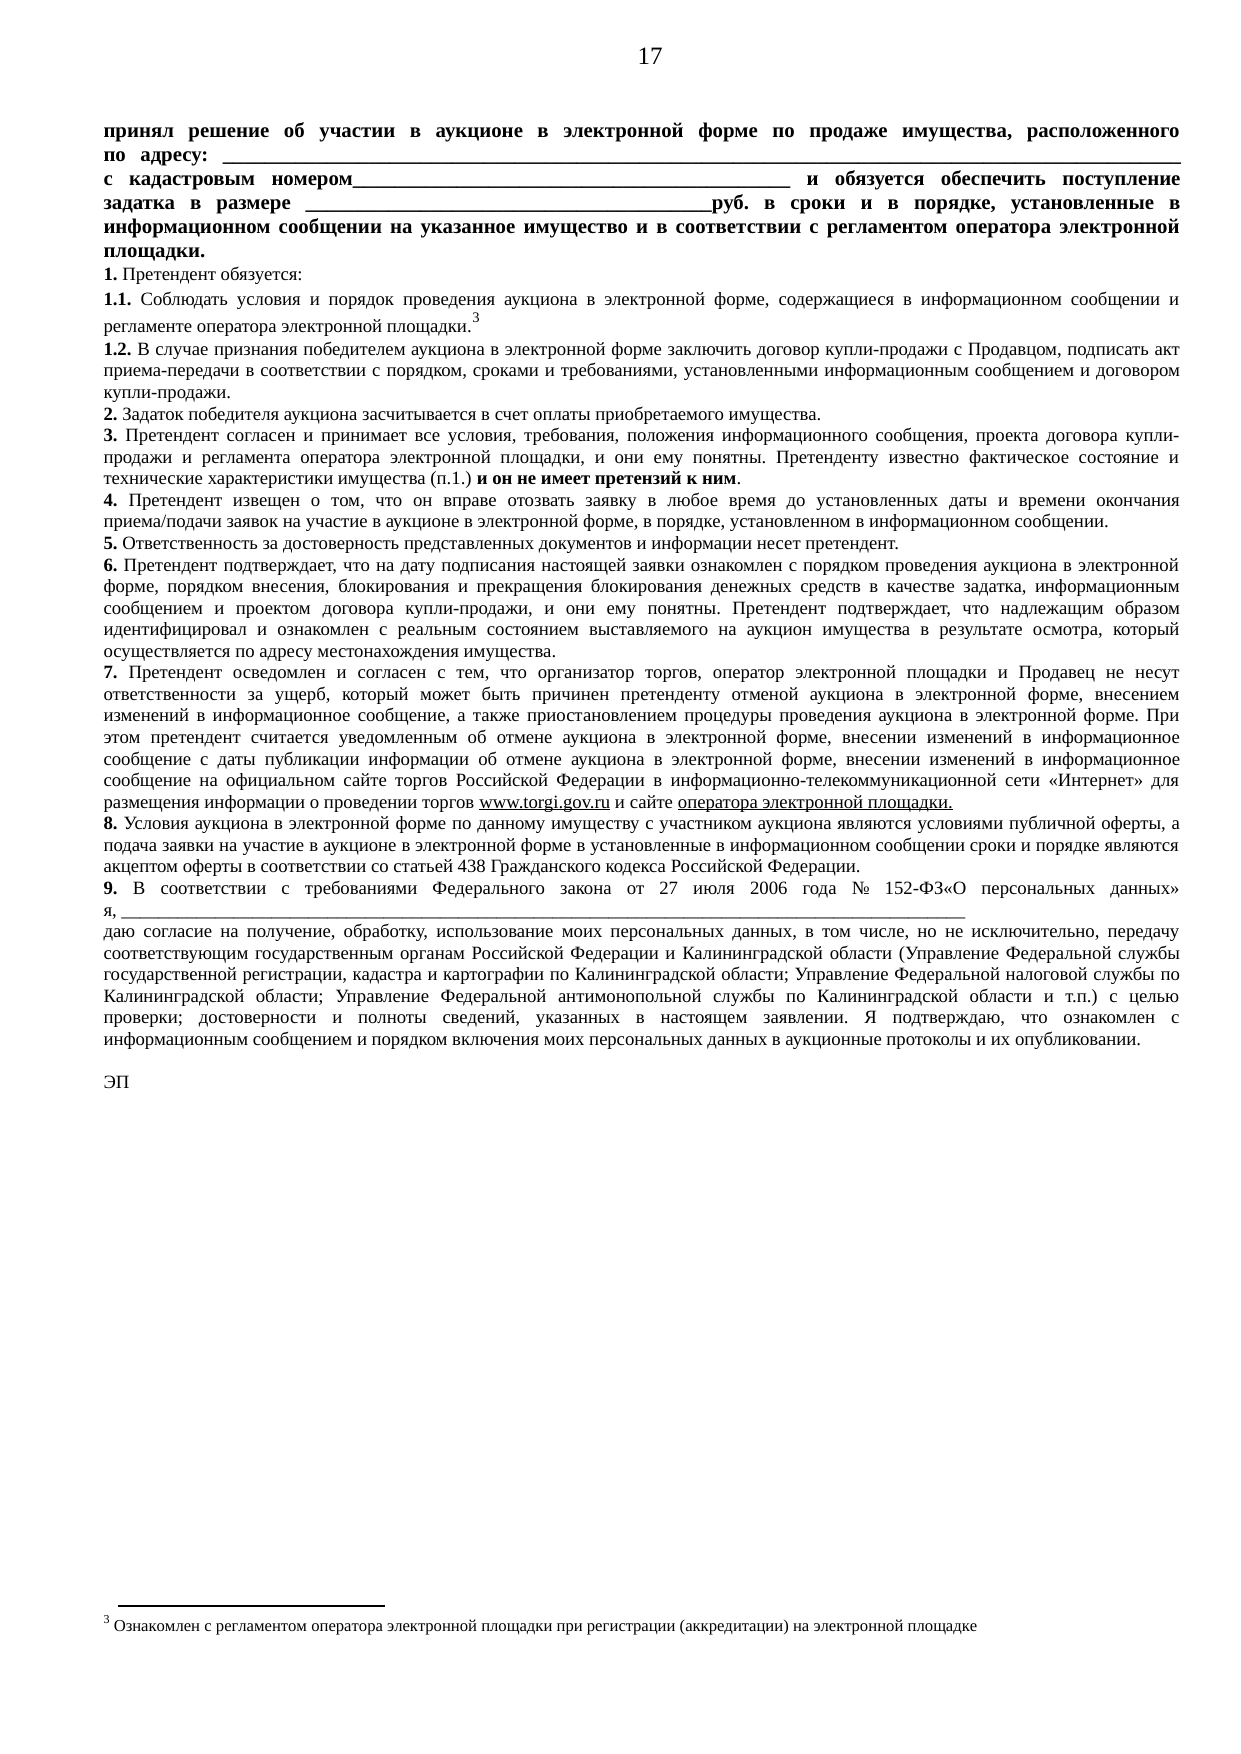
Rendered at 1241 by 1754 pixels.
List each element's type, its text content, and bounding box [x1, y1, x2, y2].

text 3. Претендент согласен и принимает все условия, требования, положения информационного сообщения, проекта договора купли-продажи и регламента оператора электронной площадки, и они ему понятны. Претенденту известно фактическое состояние и технические характеристики имущества (п.1.) и он не имеет претензий к ним. [103, 424, 1181, 489]
text 1. Претендент обязуется: [103, 262, 1181, 284]
text 7. Претендент осведомлен и согласен с тем, что организатор торгов, оператор электронной площадки и Продавец не несут ответственности за ущерб, который может быть причинен претенденту отменой аукциона в электронной форме, внесением изменений в информационное сообщение, а также приостановлением процедуры проведения аукциона в электронной форме. При этом претендент считается уведомленным об отмене аукциона в электронной форме, внесении изменений в информационное сообщение с даты публикации информации об отмене аукциона в электронной форме, внесении изменений в информационное сообщение на официальном сайте торгов Российской Федерации в информационно-телекоммуникационной сети «Интернет» для размещения информации о проведении торгов www.torgi.gov.ru и сайте оператора электронной площадки. [103, 661, 1181, 812]
text ЭП [103, 1071, 1181, 1092]
text 1.2. В случае признания победителем аукциона в электронной форме заключить договор купли-продажи с Продавцом, подписать акт приема-передачи в соответствии с порядком, сроками и требованиями, установленными информационным сообщением и договором купли-продажи. [103, 338, 1181, 402]
text 2. Задаток победителя аукциона засчитывается в счет оплаты приобретаемого имущества. [103, 402, 1181, 424]
text 6. Претендент подтверждает, что на дату подписания настоящей заявки ознакомлен с порядком проведения аукциона в электронной форме, порядком внесения, блокирования и прекращения блокирования денежных средств в качестве задатка, информационным сообщением и проектом договора купли-продажи, и они ему понятны. Претендент подтверждает, что надлежащим образом идентифицировал и ознакомлен с реальным состоянием выставляемого на аукцион имущества в результате осмотра, который осуществляется по адресу местонахождения имущества. [103, 553, 1181, 661]
text 1.1. Соблюдать условия и порядок проведения аукциона в электронной форме, содержащиеся в информационном сообщении и регламенте оператора электронной площадки. [103, 284, 1181, 338]
text принял решение об участии в аукционе в электронной форме по продаже имущества, расположенного по адресу: ____________________________________________________________________________________________ с кадастровым номером__________________________________________ и обязуется обеспечить поступление задатка в размере _______________________________________руб. в сроки и в порядке, установленные в информационном сообщении на указанное имущество и в соответствии с регламентом оператора электронной площадки. [103, 118, 1181, 262]
text 8. Условия аукциона в электронной форме по данному имуществу с участником аукциона являются условиями публичной оферты, а подача заявки на участие в аукционе в электронной форме в установленные в информационном сообщении сроки и порядке являются акцептом оферты в соответствии со статьей 438 Гражданского кодекса Российской Федерации. [103, 812, 1181, 877]
text 4. Претендент извещен о том, что он вправе отозвать заявку в любое время до установленных даты и времени окончания приема/подачи заявок на участие в аукционе в электронной форме, в порядке, установленном в информационном сообщении. [103, 489, 1181, 532]
text 9. В соответствии с требованиями Федерального закона от 27 июля 2006 года № 152-ФЗ«О персональных данных» я, __________________________________________________________________________________________ [103, 877, 1181, 920]
text даю согласие на получение, обработку, использование моих персональных данных, в том числе, но не исключительно, передачу соответствующим государственным органам Российской Федерации и Калининградской области (Управление Федеральной службы государственной регистрации, кадастра и картографии по Калининградской области; Управление Федеральной налоговой службы по Калининградской области; Управление Федеральной антимонопольной службы по Калининградской области и т.п.) с целью проверки; достоверности и полноты сведений, указанных в настоящем заявлении. Я подтверждаю, что ознакомлен с информационным сообщением и порядком включения моих персональных данных в аукционные протоколы и их опубликовании. [103, 920, 1181, 1049]
text 5. Ответственность за достоверность представленных документов и информации несет претендент. [103, 532, 1181, 553]
